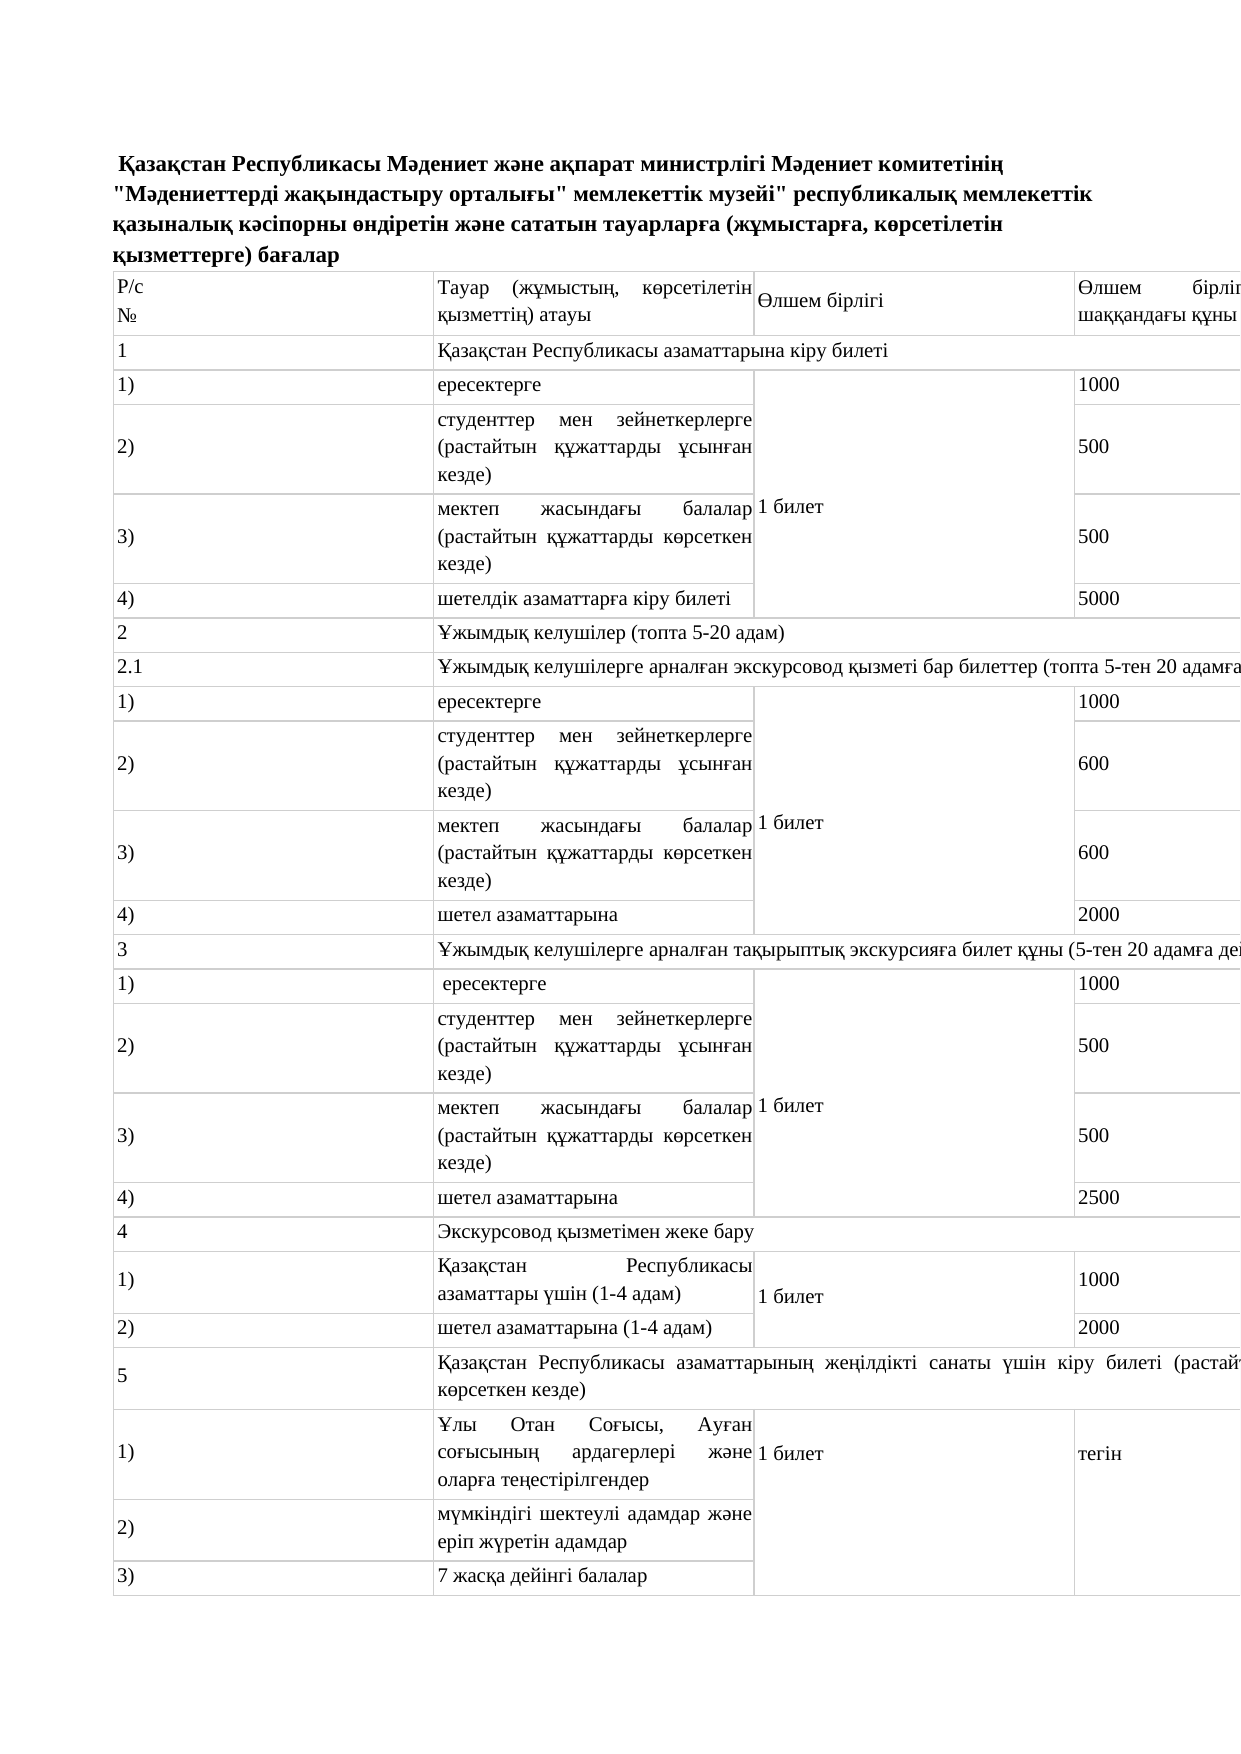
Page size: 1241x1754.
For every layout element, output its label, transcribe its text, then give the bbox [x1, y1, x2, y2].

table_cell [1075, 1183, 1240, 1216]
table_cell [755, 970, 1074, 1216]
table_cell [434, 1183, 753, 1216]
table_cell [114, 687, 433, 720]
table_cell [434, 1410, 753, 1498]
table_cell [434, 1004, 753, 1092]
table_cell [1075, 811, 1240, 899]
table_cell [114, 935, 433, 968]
text Қазақстан Республикасы Мәдениет және ақпарат министрлігі Мәдениет комитетінің "Мәдениеттерді жақындастыру орталығы" мемлекеттік музейі" республикалық мемлекеттік қазыналық кәсіпорны өндіретін және сататын тауарларға (жұмыстарға, көрсетілетін қызметтерге) бағалар [112, 150, 1128, 267]
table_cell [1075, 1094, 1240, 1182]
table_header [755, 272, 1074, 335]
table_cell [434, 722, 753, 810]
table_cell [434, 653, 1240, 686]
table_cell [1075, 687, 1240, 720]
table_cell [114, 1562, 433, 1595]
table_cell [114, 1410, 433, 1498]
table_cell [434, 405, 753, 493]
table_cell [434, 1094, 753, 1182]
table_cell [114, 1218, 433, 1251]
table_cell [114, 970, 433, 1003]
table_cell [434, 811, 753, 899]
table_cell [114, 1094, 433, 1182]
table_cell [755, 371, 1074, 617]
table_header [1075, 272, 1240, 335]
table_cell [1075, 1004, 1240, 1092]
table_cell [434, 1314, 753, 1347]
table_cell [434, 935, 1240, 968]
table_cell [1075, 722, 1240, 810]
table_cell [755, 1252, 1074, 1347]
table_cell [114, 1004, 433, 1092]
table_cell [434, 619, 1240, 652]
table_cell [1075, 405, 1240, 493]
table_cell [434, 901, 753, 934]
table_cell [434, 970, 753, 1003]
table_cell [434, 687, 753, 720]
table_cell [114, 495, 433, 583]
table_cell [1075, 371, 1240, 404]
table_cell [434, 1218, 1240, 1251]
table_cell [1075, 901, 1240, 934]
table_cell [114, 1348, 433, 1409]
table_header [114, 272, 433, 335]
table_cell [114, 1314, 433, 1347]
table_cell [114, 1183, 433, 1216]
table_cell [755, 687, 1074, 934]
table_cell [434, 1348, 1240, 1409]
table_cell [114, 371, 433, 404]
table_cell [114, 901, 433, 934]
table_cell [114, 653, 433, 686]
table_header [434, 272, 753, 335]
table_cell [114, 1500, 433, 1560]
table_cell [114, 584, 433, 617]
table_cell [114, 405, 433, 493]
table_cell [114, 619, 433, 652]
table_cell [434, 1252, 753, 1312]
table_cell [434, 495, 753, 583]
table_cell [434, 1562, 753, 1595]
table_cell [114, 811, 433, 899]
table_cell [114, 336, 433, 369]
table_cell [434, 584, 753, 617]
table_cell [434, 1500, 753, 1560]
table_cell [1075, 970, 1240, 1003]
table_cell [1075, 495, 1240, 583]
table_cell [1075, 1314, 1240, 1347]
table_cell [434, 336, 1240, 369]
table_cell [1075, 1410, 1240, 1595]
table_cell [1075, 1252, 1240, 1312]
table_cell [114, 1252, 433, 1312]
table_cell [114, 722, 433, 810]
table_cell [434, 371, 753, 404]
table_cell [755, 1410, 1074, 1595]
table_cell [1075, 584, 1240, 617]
